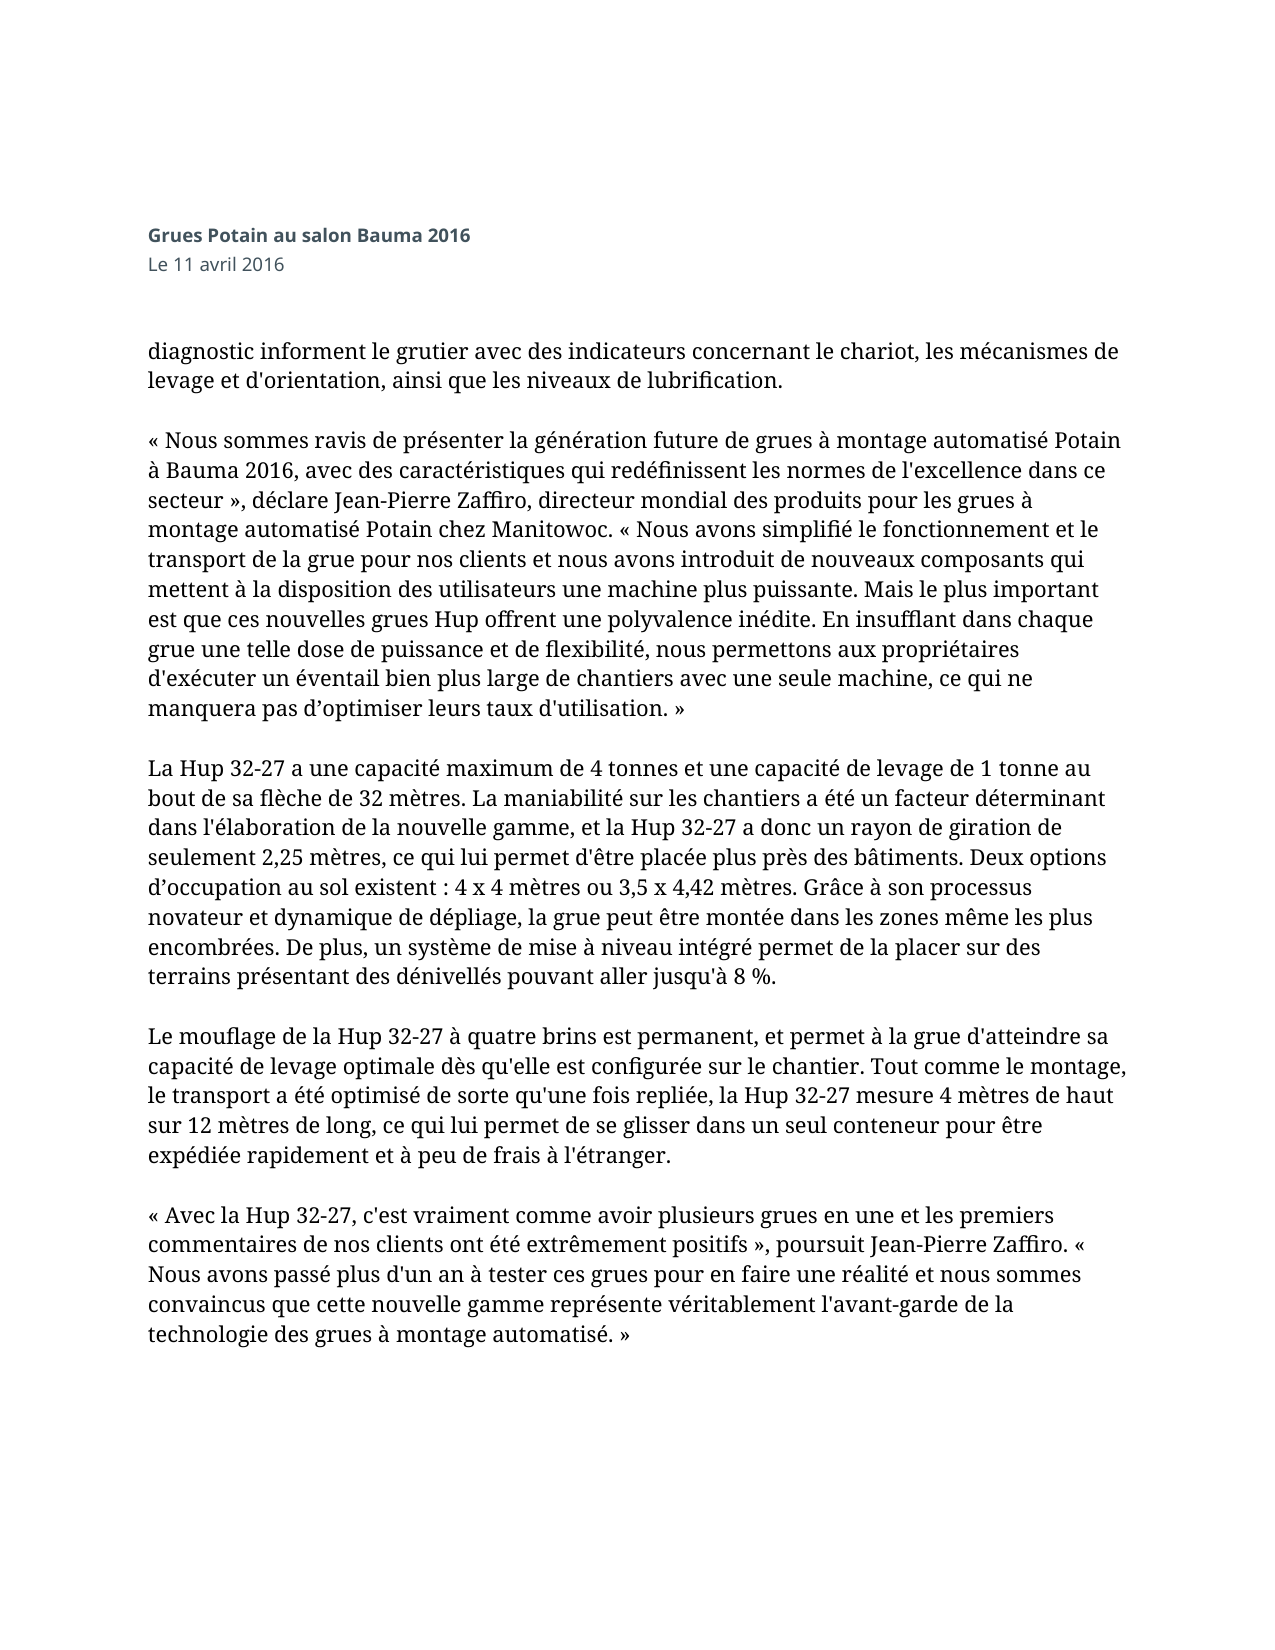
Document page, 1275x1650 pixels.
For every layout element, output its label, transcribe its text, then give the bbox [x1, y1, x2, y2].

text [148, 336, 1127, 395]
text « Avec la Hup 32-27, c'est vraiment comme avoir plusieurs grues en une et les premiers commentaires de nos clients ont été extrêmement positifs », poursuit Jean-Pierre Zaffiro. « Nous avons passé plus d'un an à tester ces grues pour en faire une réalité et nous sommes convaincus que cette nouvelle gamme représente véritablement l'avant-garde de la technologie des grues à montage automatisé. » [148, 1199, 1127, 1348]
text La Hup 32-27 a une capacité maximum de 4 tonnes et une capacité de levage de 1 tonne au bout de sa flèche de 32 mètres. La maniabilité sur les chantiers a été un facteur déterminant dans l'élaboration de la nouvelle gamme, et la Hup 32-27 a donc un rayon de giration de seulement 2,25 mètres, ce qui lui permet d'être placée plus près des bâtiments. Deux options d’occupation au sol existent : 4 x 4 mètres ou 3,5 x 4,42 mètres. Grâce à son processus novateur et dynamique de dépliage, la grue peut être montée dans les zones même les plus encombrées. De plus, un système de mise à niveau intégré permet de la placer sur des terrains présentant des dénivellés pouvant aller jusqu'à 8 %. [148, 753, 1127, 991]
text « Nous sommes ravis de présenter la génération future de grues à montage automatisé Potain à Bauma 2016, avec des caractéristiques qui redéfinissent les normes de l'excellence dans ce secteur », déclare Jean-Pierre Zaffiro, directeur mondial des produits pour les grues à montage automatisé Potain chez Manitowoc. « Nous avons simplifié le fonctionnement et le transport de la grue pour nos clients et nous avons introduit de nouveaux composants qui mettent à la disposition des utilisateurs une machine plus puissante. Mais le plus important est que ces nouvelles grues Hup offrent une polyvalence inédite. En insufflant dans chaque grue une telle dose de puissance et de flexibilité, nous permettons aux propriétaires d'exécuter un éventail bien plus large de chantiers avec une seule machine, ce qui ne manquera pas d’optimiser leurs taux d'utilisation. » [148, 425, 1127, 723]
text Le mouflage de la Hup 32-27 à quatre brins est permanent, et permet à la grue d'atteindre sa capacité de levage optimale dès qu'elle est configurée sur le chantier. Tout comme le montage, le transport a été optimisé de sorte qu'une fois repliée, la Hup 32-27 mesure 4 mètres de haut sur 12 mètres de long, ce qui lui permet de se glisser dans un seul conteneur pour être expédiée rapidement et à peu de frais à l'étranger. [148, 1021, 1127, 1170]
